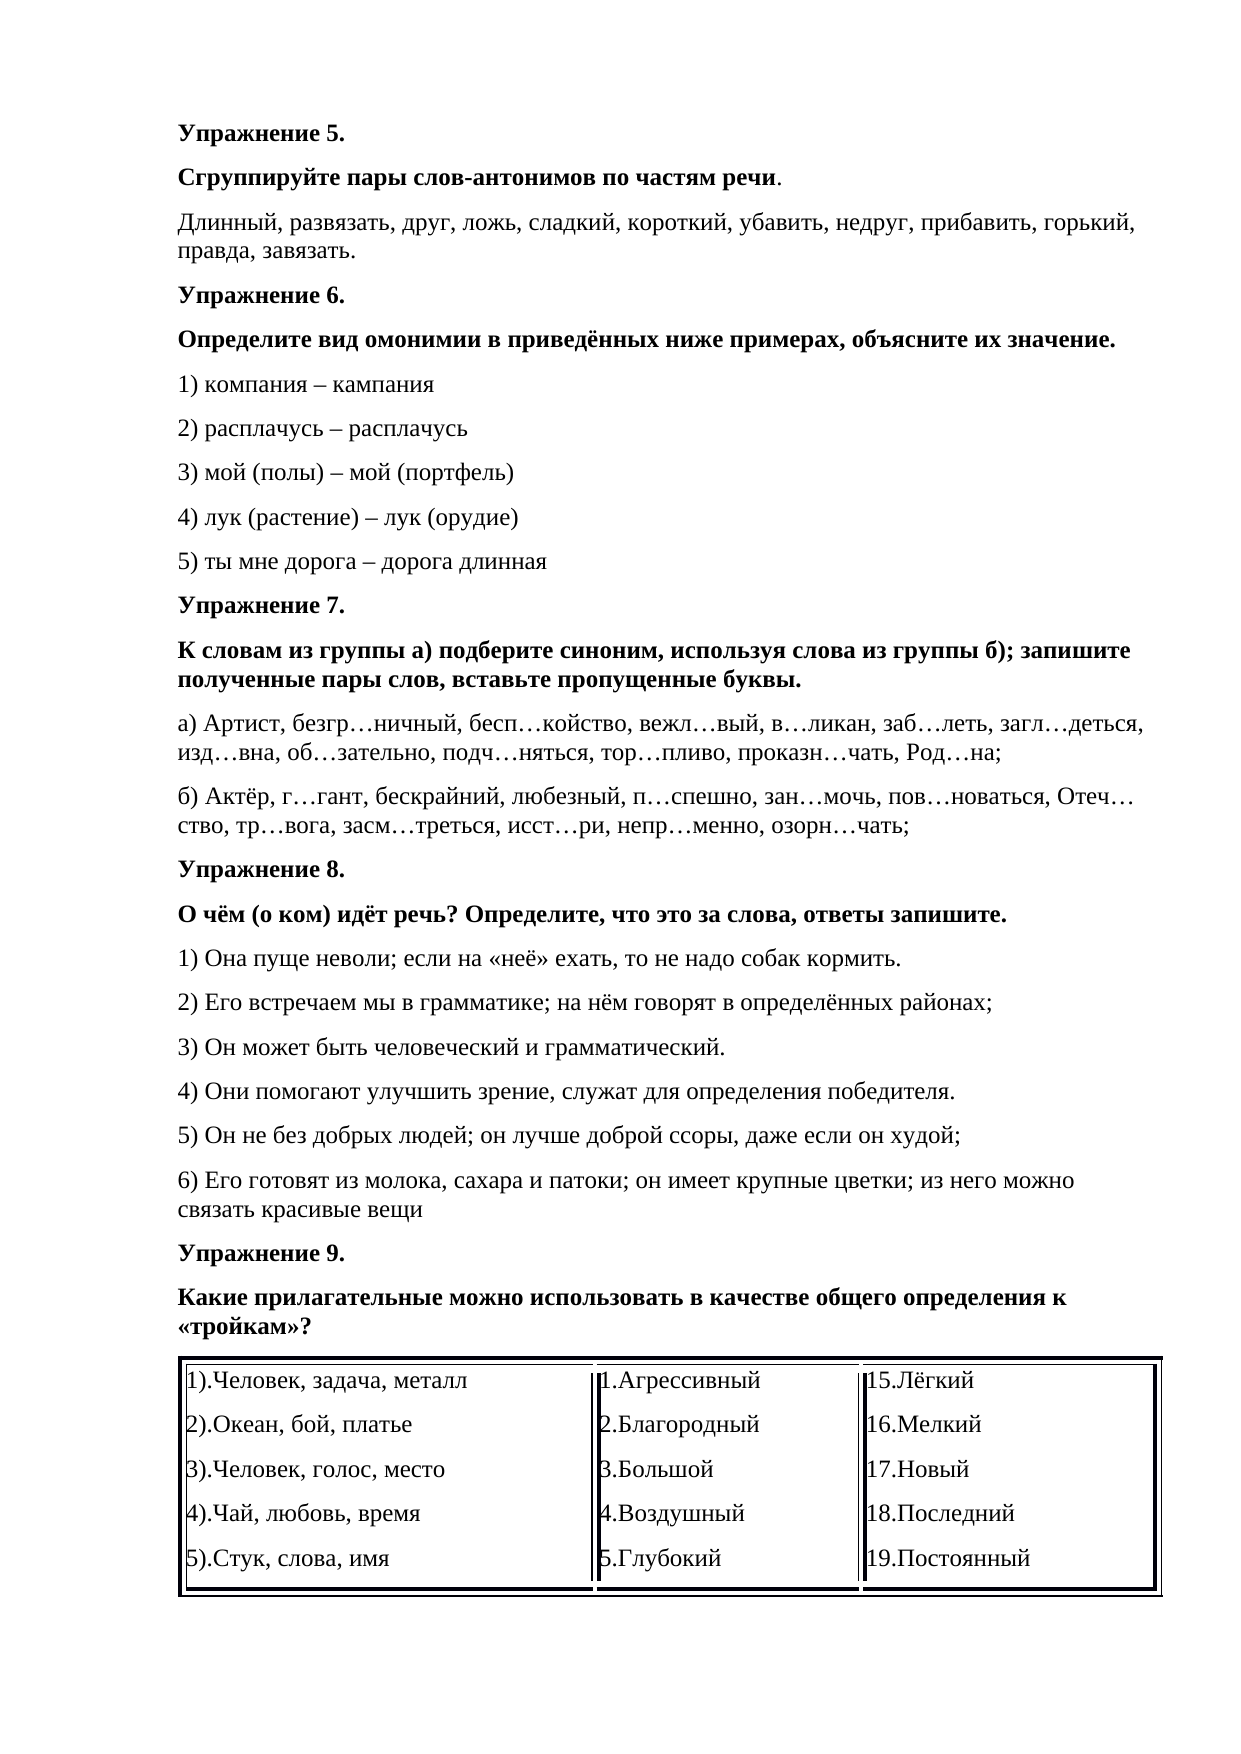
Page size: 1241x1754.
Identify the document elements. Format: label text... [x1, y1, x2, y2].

text 6) Его готовят из молока, сахара и патоки; он имеет крупные цветки; из него можно связать красивые вещи [177, 1165, 1152, 1222]
text 3) Он может быть человеческий и грамматический. [177, 1032, 1152, 1061]
text 2) Его встречаем мы в грамматике; на нём говорят в определённых районах; [177, 987, 1152, 1016]
text а) Артист, безгр…ничный, бесп…койство, вежл…вый, в…ликан, заб…леть, загл…деться, изд…вна, об…зательно, подч…няться, тор…пливо, проказн…чать, Род…на; [177, 708, 1152, 766]
text Упражнение 8. [177, 854, 1152, 883]
text К словам из группы а) подберите синоним, используя слова из группы б); запишите полученные пары слов, вставьте пропущенные буквы. [177, 635, 1152, 692]
text 1) Она пуще неволи; если на «неё» ехать, то не надо собак кормить. [177, 943, 1152, 972]
text 2) расплачусь – расплачусь [177, 413, 1152, 442]
text Сгруппируйте пары слов-антонимов по частям речи. [177, 162, 1152, 191]
text 4) Они помогают улучшить зрение, служат для определения победителя. [177, 1076, 1152, 1105]
text Определите вид омонимии в приведённых ниже примерах, объясните их значение. [177, 324, 1152, 353]
text 3) мой (полы) – мой (портфель) [177, 457, 1152, 486]
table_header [863, 1360, 1158, 1587]
text Упражнение 9. [177, 1238, 1152, 1267]
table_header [183, 1360, 596, 1587]
text Упражнение 6. [177, 280, 1152, 309]
text 5) ты мне дорога – дорога длинная [177, 546, 1152, 575]
text Длинный, развязать, друг, ложь, сладкий, короткий, убавить, недруг, прибавить, горький, правда, завязать. [177, 207, 1152, 264]
text Какие прилагательные можно использовать в качестве общего определения к «тройкам»? [177, 1282, 1152, 1340]
text 4) лук (растение) – лук (орудие) [177, 502, 1152, 531]
text Упражнение 7. [177, 591, 1152, 619]
text Упражнение 5. [177, 118, 1152, 147]
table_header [596, 1360, 862, 1587]
text 1) компания – кампания [177, 369, 1152, 397]
text б) Актёр, г…гант, бескрайний, любезный, п…спешно, зан…мочь, пов…новаться, Отеч…ство, тр…вога, засм…треться, исст…ри, непр…менно, озорн…чать; [177, 781, 1152, 839]
text О чём (о ком) идёт речь? Определите, что это за слова, ответы запишите. [177, 899, 1152, 927]
text 5) Он не без добрых людей; он лучше доброй ссоры, даже если он худой; [177, 1121, 1152, 1149]
